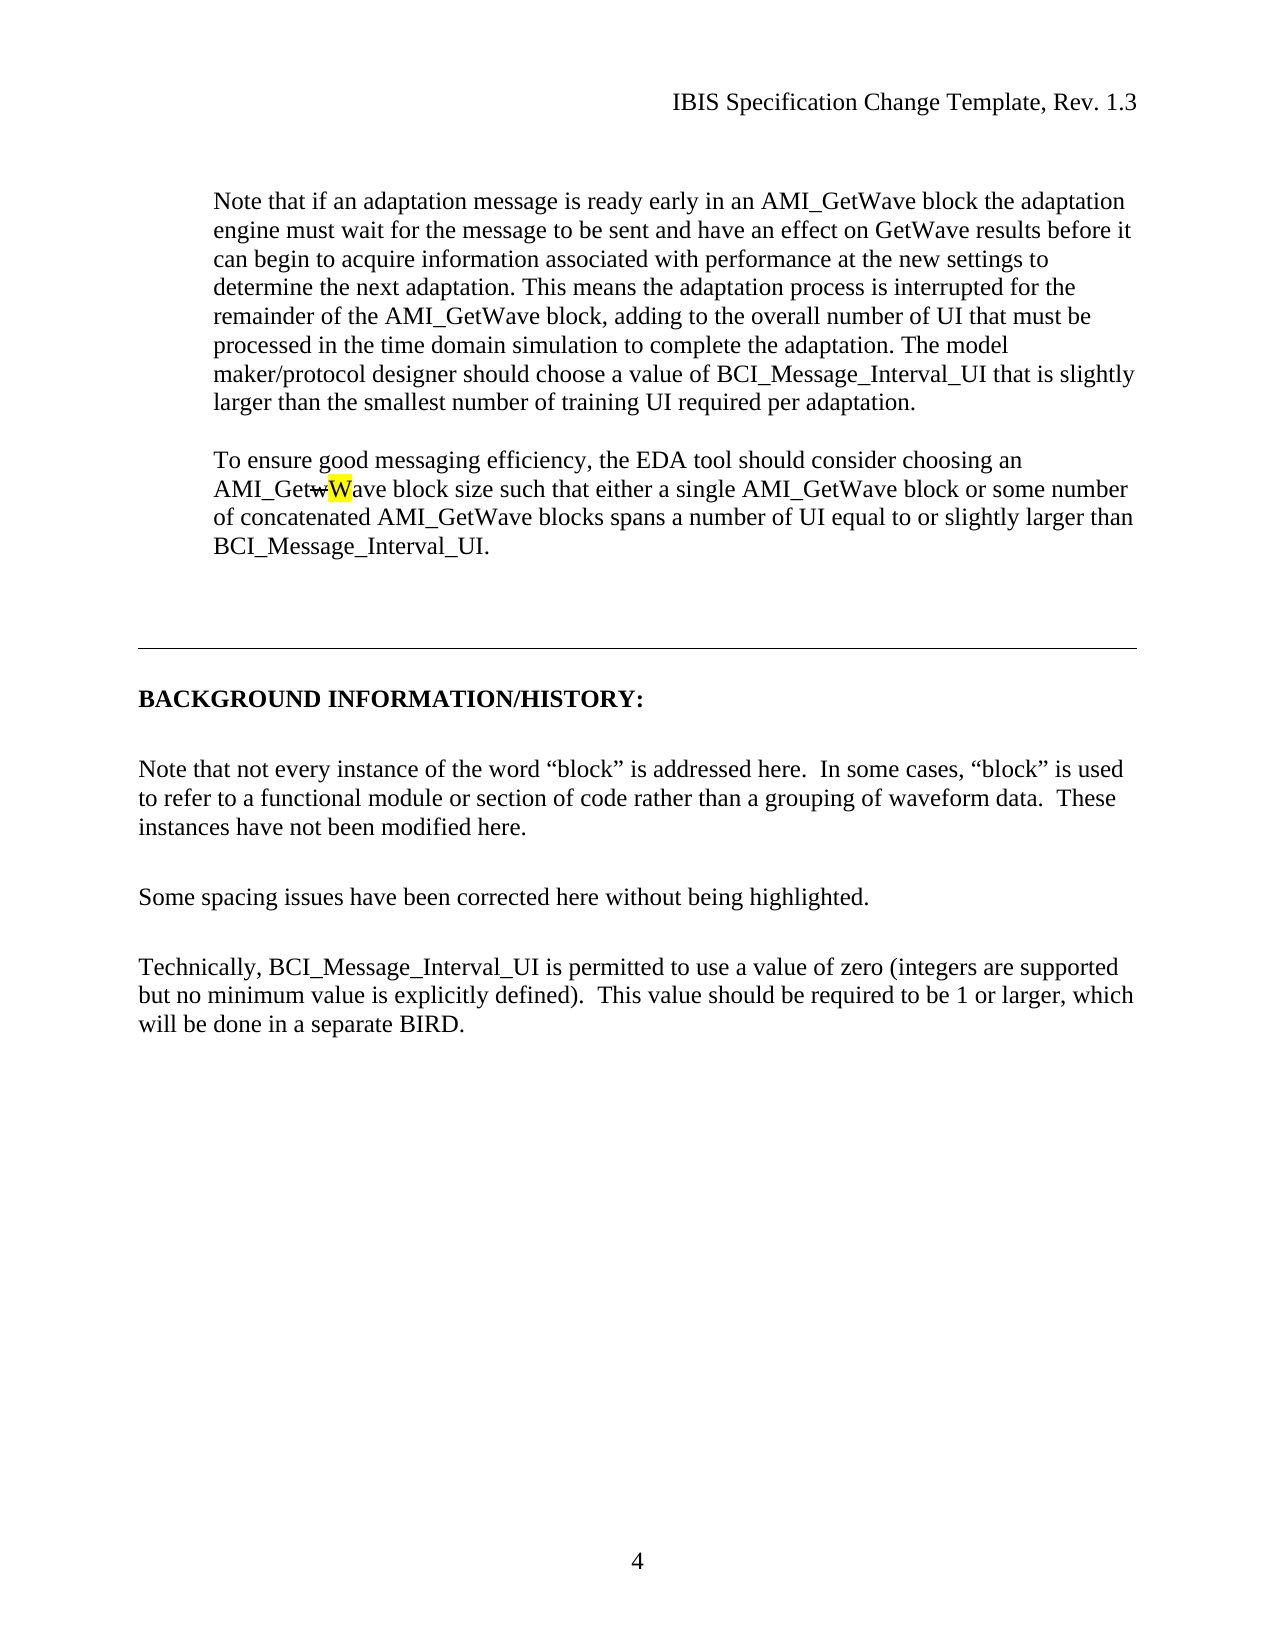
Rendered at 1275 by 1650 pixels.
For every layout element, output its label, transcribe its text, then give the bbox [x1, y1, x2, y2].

text To ensure good messaging efficiency, the EDA tool should consider choosing an AMI_GetwWave block size such that either a single AMI_GetWave block or some number of concatenated AMI_GetWave blocks spans a number of UI equal to or slightly larger than BCI_Message_Interval_UI. [213, 445, 1137, 560]
text Technically, BCI_Message_Interval_UI is permitted to use a value of zero (integers are supported but no minimum value is explicitly defined). This value should be required to be 1 or larger, which will be done in a separate BIRD. [138, 952, 1137, 1038]
text Note that not every instance of the word “block” is addressed here. In some cases, “block” is used to refer to a functional module or section of code rather than a grouping of waveform data. These instances have not been modified here. [138, 754, 1137, 841]
text Note that if an adaptation message is ready early in an AMI_GetWave block the adaptation engine must wait for the message to be sent and have an effect on GetWave results before it can begin to acquire information associated with performance at the new settings to determine the next adaptation. This means the adaptation process is interrupted for the remainder of the AMI_GetWave block, adding to the overall number of UI that must be processed in the time domain simulation to complete the adaptation. The model maker/protocol designer should choose a value of BCI_Message_Interval_UI that is slightly larger than the smallest number of training UI required per adaptation. [213, 186, 1137, 416]
text BACKGROUND INFORMATION/HISTORY: [138, 684, 1137, 713]
text Some spacing issues have been corrected here without being highlighted. [138, 882, 1137, 911]
